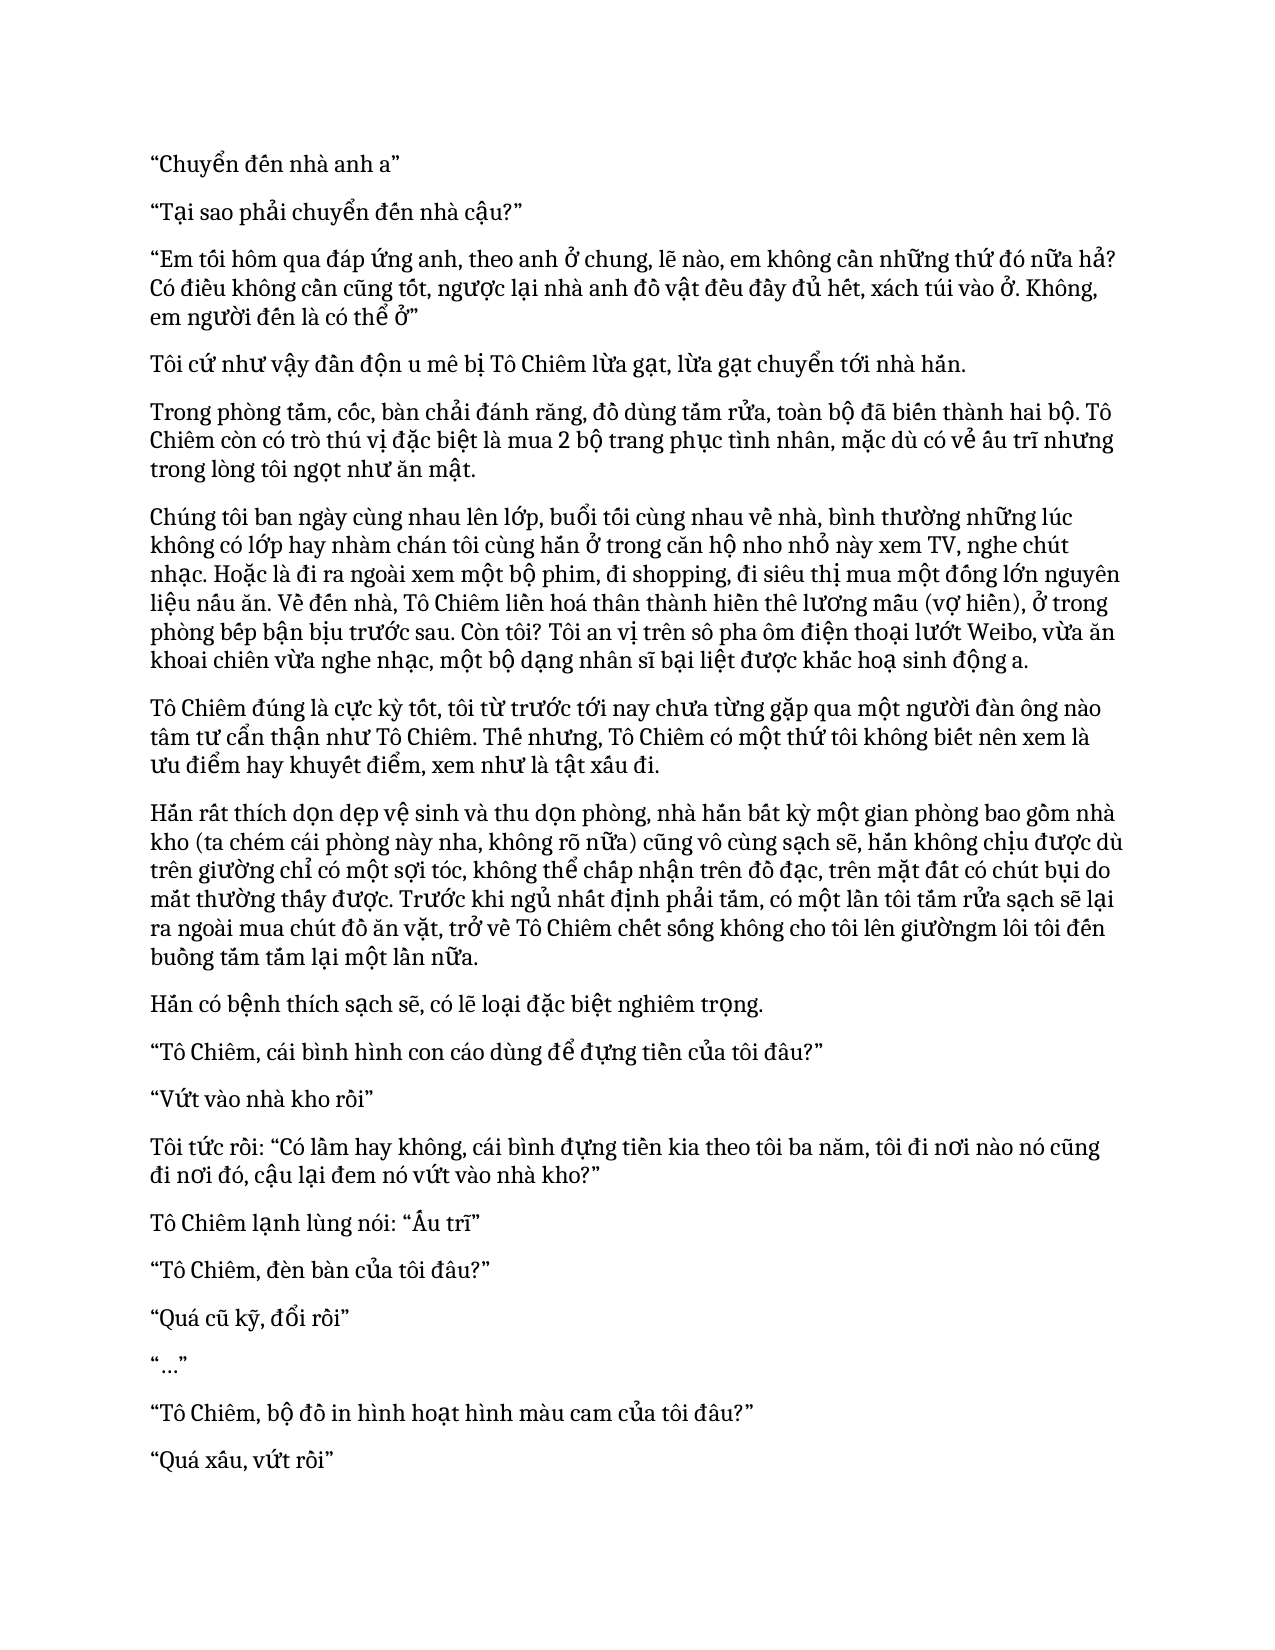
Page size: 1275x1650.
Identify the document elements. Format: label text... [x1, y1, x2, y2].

text Trong phòng tắm, cốc, bàn chải đánh răng, đồ dùng tắm rửa, toàn bộ đã biến thành hai bộ. Tô Chiêm còn có trò thú vị đặc biệt là mua 2 bộ trang phục tình nhân, mặc dù có vẻ ấu trĩ nhưng trong lòng tôi ngọt như ăn mật. [150, 397, 1125, 484]
text Chúng tôi ban ngày cùng nhau lên lớp, buổi tối cùng nhau về nhà, bình thường những lúc không có lớp hay nhàm chán tôi cùng hắn ở trong căn hộ nho nhỏ này xem TV, nghe chút nhạc. Hoặc là đi ra ngoài xem một bộ phim, đi shopping, đi siêu thị mua một đống lớn nguyên liệu nấu ăn. Về đến nhà, Tô Chiêm liền hoá thân thành hiền thê lương mẫu (vợ hiền), ở trong phòng bếp bận bịu trước sau. Còn tôi? Tôi an vị trên sô pha ôm điện thoại lướt Weibo, vừa ăn khoai chiên vừa nghe nhạc, một bộ dạng nhân sĩ bại liệt được khắc hoạ sinh động a. [150, 502, 1125, 675]
text “…” [150, 1351, 1125, 1380]
text “Tại sao phải chuyển đến nhà cậu?” [150, 197, 1125, 226]
text “Vứt vào nhà kho rồi” [150, 1085, 1125, 1114]
text “Tô Chiêm, bộ đồ in hình hoạt hình màu cam của tôi đâu?” [150, 1399, 1125, 1427]
text Tôi tức rồi: “Có lầm hay không, cái bình đựng tiền kia theo tôi ba năm, tôi đi nơi nào nó cũng đi nơi đó, cậu lại đem nó vứt vào nhà kho?” [150, 1132, 1125, 1190]
text “Chuyển đến nhà anh a” [150, 150, 1125, 179]
text Hắn rất thích dọn dẹp vệ sinh và thu dọn phòng, nhà hắn bất kỳ một gian phòng bao gồm nhà kho (ta chém cái phòng này nha, không rõ nữa) cũng vô cùng sạch sẽ, hắn không chịu được dù trên giường chỉ có một sợi tóc, không thể chấp nhận trên đồ đạc, trên mặt đất có chút bụi do mắt thường thấy được. Trước khi ngủ nhất định phải tắm, có một lần tôi tắm rửa sạch sẽ lại ra ngoài mua chút đồ ăn vặt, trở về Tô Chiêm chết sống không cho tôi lên giườngm lôi tôi đến buồng tắm tắm lại một lần nữa. [150, 799, 1125, 971]
text “Tô Chiêm, đèn bàn của tôi đâu?” [150, 1256, 1125, 1285]
text “Tô Chiêm, cái bình hình con cáo dùng để đựng tiền của tôi đâu?” [150, 1037, 1125, 1066]
text “Em tối hôm qua đáp ứng anh, theo anh ở chung, lẽ nào, em không cần những thứ đó nữa hả? Có điều không cần cũng tốt, ngược lại nhà anh đồ vật đều đầy đủ hết, xách túi vào ở. Không, em người đến là có thể ở” [150, 245, 1125, 331]
text Tôi cứ như vậy đần độn u mê bị Tô Chiêm lừa gạt, lừa gạt chuyển tới nhà hắn. [150, 350, 1125, 379]
text “Quá cũ kỹ, đổi rồi” [150, 1304, 1125, 1332]
text “Quá xấu, vứt rồi” [150, 1446, 1125, 1475]
text Tô Chiêm lạnh lùng nói: “Ấu trĩ” [150, 1209, 1125, 1237]
text Hắn có bệnh thích sạch sẽ, có lẽ loại đặc biệt nghiêm trọng. [150, 990, 1125, 1019]
text Tô Chiêm đúng là cực kỳ tốt, tôi từ trước tới nay chưa từng gặp qua một người đàn ông nào tâm tư cẩn thận như Tô Chiêm. Thế nhưng, Tô Chiêm có một thứ tôi không biết nên xem là ưu điểm hay khuyết điểm, xem như là tật xấu đi. [150, 694, 1125, 780]
